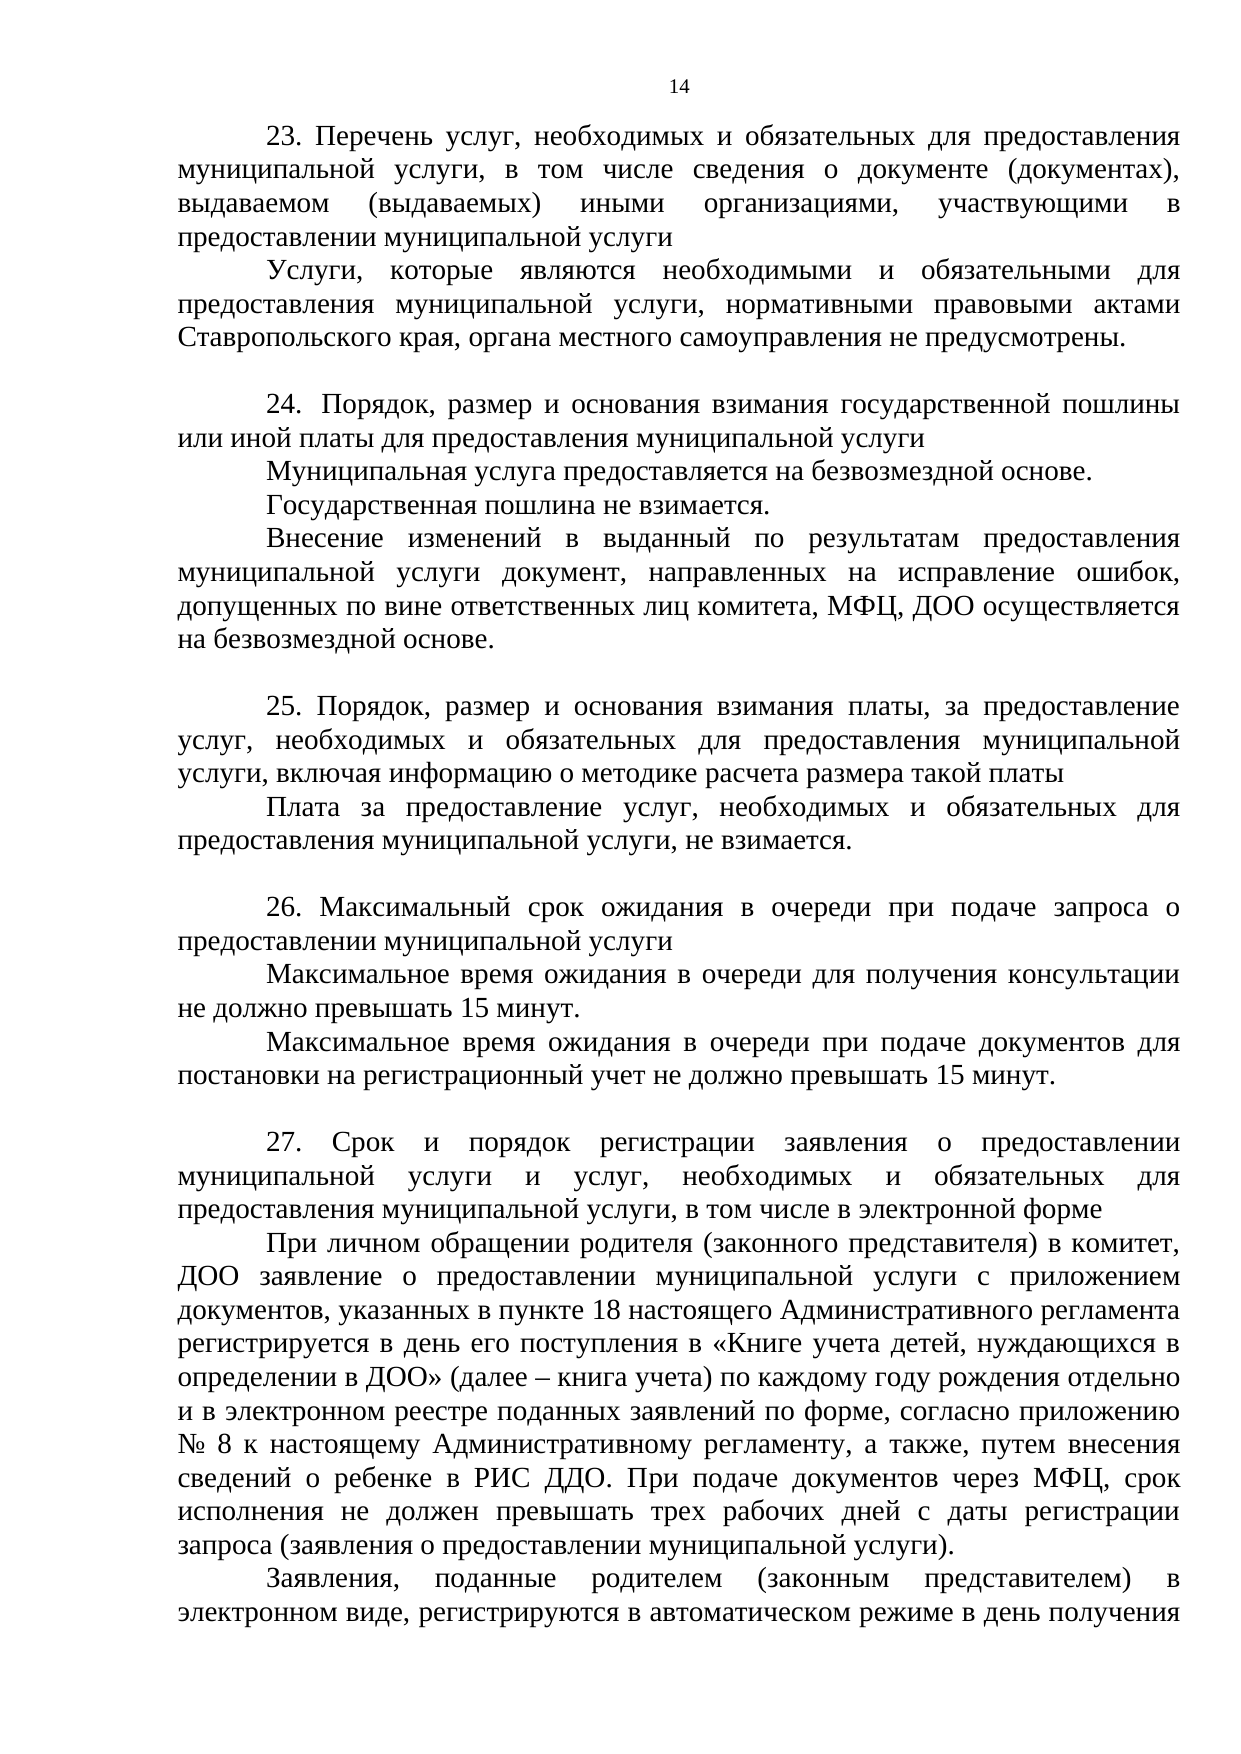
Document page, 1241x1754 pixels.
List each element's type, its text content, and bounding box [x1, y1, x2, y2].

text 24. Порядок, размер и основания взимания государственной пошлины или иной платы для предоставления муниципальной услуги [177, 386, 1181, 453]
text При личном обращении родителя (законного представителя) в комитет, ДОО заявление о предоставлении муниципальной услуги с приложением документов, указанных в пункте 18 настоящего Административного регламента регистрируется в день его поступления в «Книге учета детей, нуждающихся в определении в ДОО» (далее – книга учета) по каждому году рождения отдельно и в электронном реестре поданных заявлений по форме, согласно приложению № 8 к настоящему Административному регламенту, а также, путем внесения сведений о ребенке в РИС ДДО. При подаче документов через МФЦ, срок исполнения не должен превышать трех рабочих дней с даты регистрации запроса (заявления о предоставлении муниципальной услуги). [177, 1225, 1181, 1560]
text Государственная пошлина не взимается. [177, 487, 1181, 521]
text 25. Порядок, размер и основания взимания платы, за предоставление услуг, необходимых и обязательных для предоставления муниципальной услуги, включая информацию о методике расчета размера такой платы [177, 688, 1181, 789]
text Плата за предоставление услуг, необходимых и обязательных для предоставления муниципальной услуги, не взимается. [177, 789, 1181, 856]
text Муниципальная услуга предоставляется на безвозмездной основе. [177, 453, 1181, 487]
text Услуги, которые являются необходимыми и обязательными для предоставления муниципальной услуги, нормативными правовыми актами Ставропольского края, органа местного самоуправления не предусмотрены. [177, 252, 1181, 353]
text 26. Максимальный срок ожидания в очереди при подаче запроса о предоставлении муниципальной услуги [177, 889, 1181, 957]
text Максимальное время ожидания в очереди для получения консультации не должно превышать 15 минут. [177, 957, 1181, 1024]
text 23. Перечень услуг, необходимых и обязательных для предоставления муниципальной услуги, в том числе сведения о документе (документах), выдаваемом (выдаваемых) иными организациями, участвующими в предоставлении муниципальной услуги [177, 118, 1181, 252]
text 27. Срок и порядок регистрации заявления о предоставлении муниципальной услуги и услуг, необходимых и обязательных для предоставления муниципальной услуги, в том числе в электронной форме [177, 1124, 1181, 1225]
text Максимальное время ожидания в очереди при подаче документов для постановки на регистрационный учет не должно превышать 15 минут. [177, 1024, 1181, 1091]
text Внесение изменений в выданный по результатам предоставления муниципальной услуги документ, направленных на исправление ошибок, допущенных по вине ответственных лиц комитета, МФЦ, ДОО осуществляется на безвозмездной основе. [177, 521, 1181, 655]
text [177, 1560, 1181, 1627]
